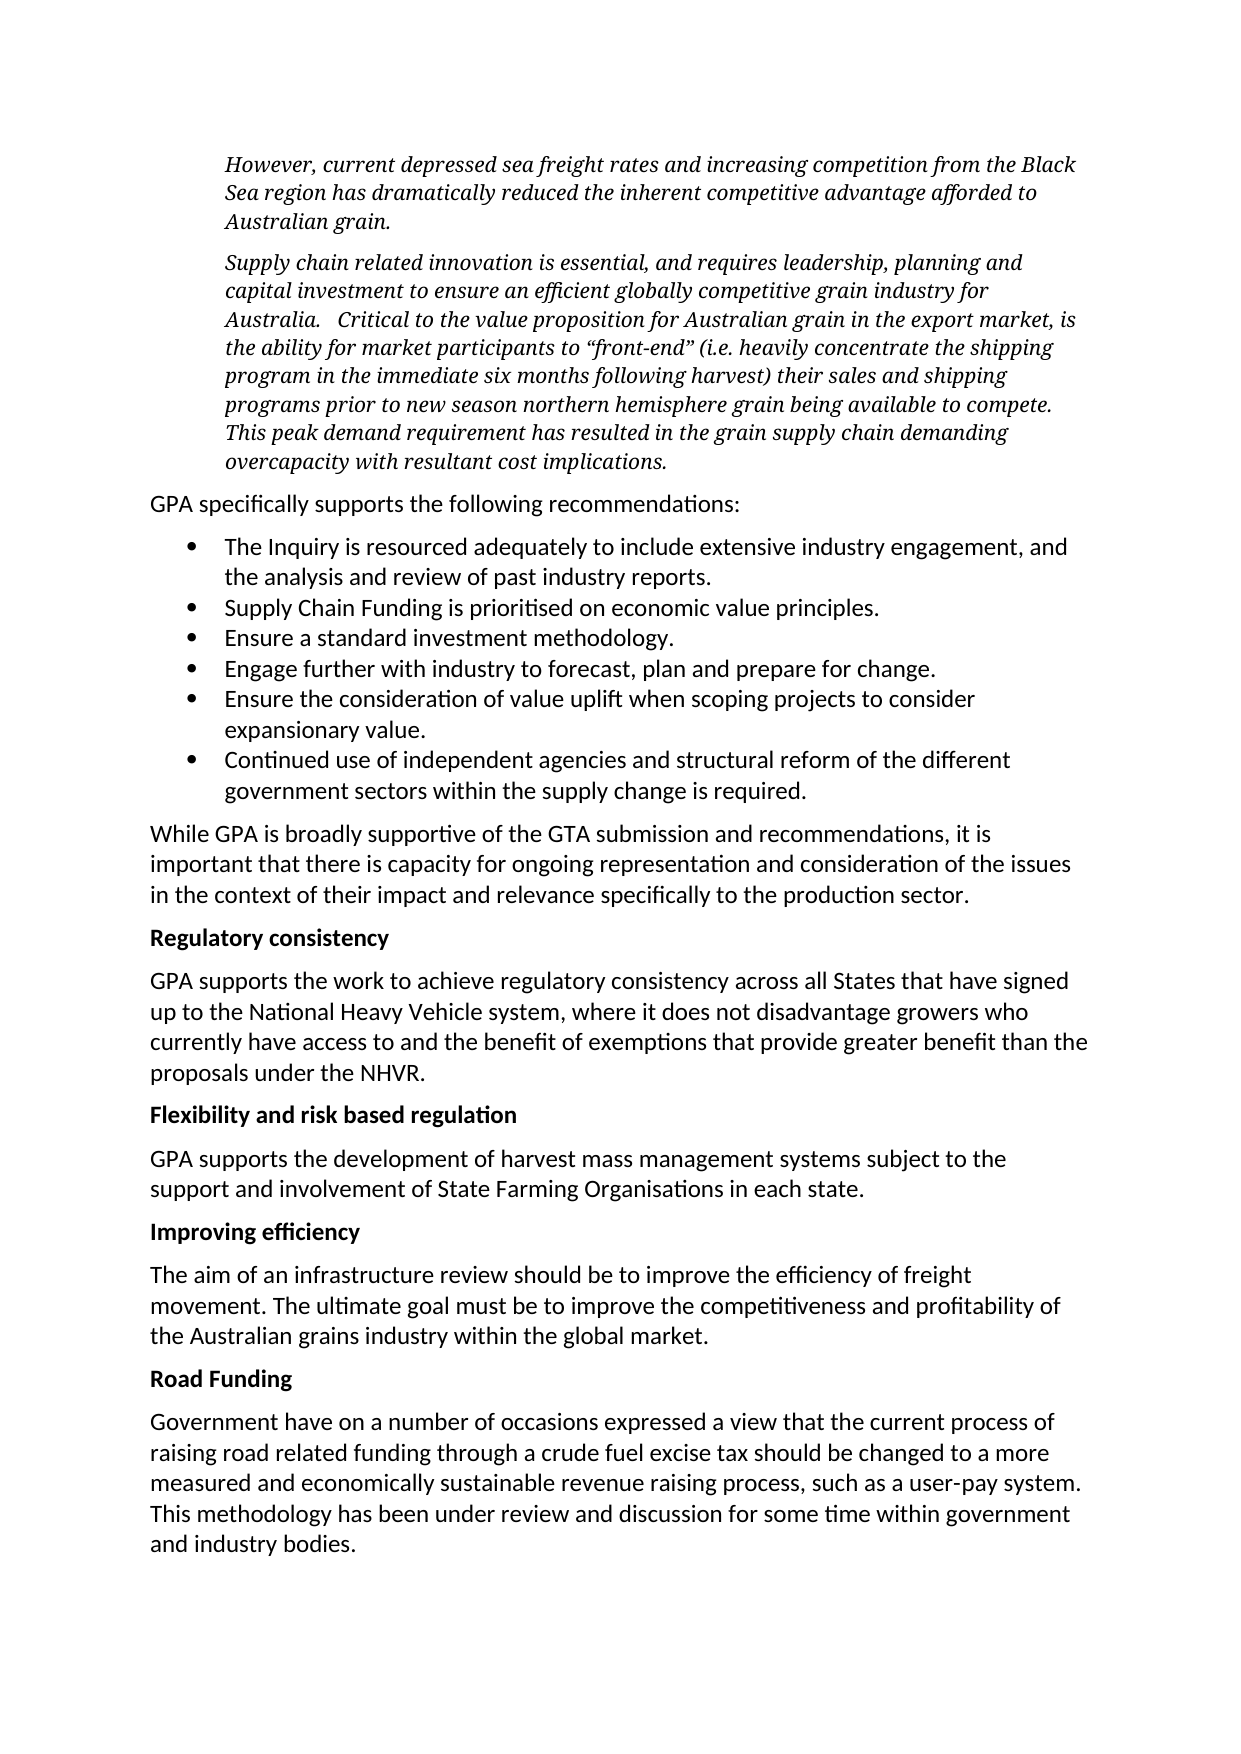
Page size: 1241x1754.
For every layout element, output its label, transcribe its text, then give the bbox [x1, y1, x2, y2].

text GPA supports the work to achieve regulatory consistency across all States that have signed up to the National Heavy Vehicle system, where it does not disadvantage growers who currently have access to and the benefit of exemptions that provide greater benefit than the proposals under the NHVR. [150, 965, 1090, 1087]
list Ensure the consideration of value uplift when scoping projects to consider expansionary value. [187, 683, 1090, 744]
text Supply chain related innovation is essential, and requires leadership, planning and capital investment to ensure an efficient globally competitive grain industry for Australia. Critical to the value proposition for Australian grain in the export market, is the ability for market participants to “front-end” (i.e. heavily concentrate the shipping program in the immediate six months following harvest) their sales and shipping programs prior to new season northern hemisphere grain being available to compete. This peak demand requirement has resulted in the grain supply chain demanding overcapacity with resultant cost implications. [225, 248, 1090, 475]
list Supply Chain Funding is prioritised on economic value principles. [187, 592, 1090, 622]
text Flexibility and risk based regulation [150, 1100, 1090, 1130]
text Road Funding [150, 1363, 1090, 1394]
text GPA supports the development of harvest mass management systems subject to the support and involvement of State Farming Organisations in each state. [150, 1143, 1090, 1204]
list Engage further with industry to forecast, plan and prepare for change. [187, 653, 1090, 683]
text The aim of an infrastructure review should be to improve the efficiency of freight movement. The ultimate goal must be to improve the competitiveness and profitability of the Australian grains industry within the global market. [150, 1259, 1090, 1351]
list Ensure a standard investment methodology. [187, 622, 1090, 653]
text GPA specifically supports the following recommendations: [150, 488, 1090, 518]
text However, current depressed sea freight rates and increasing competition from the Black Sea region has dramatically reduced the inherent competitive advantage afforded to Australian grain. [225, 150, 1090, 235]
text Government have on a number of occasions expressed a view that the current process of raising road related funding through a crude fuel excise tax should be changed to a more measured and economically sustainable revenue raising process, such as a user-pay system. This methodology has been under review and discussion for some time within government and industry bodies. [150, 1406, 1090, 1559]
text Improving efficiency [150, 1216, 1090, 1247]
list Continued use of independent agencies and structural reform of the different government sectors within the supply change is required. [187, 744, 1090, 806]
text While GPA is broadly supportive of the GTA submission and recommendations, it is important that there is capacity for ongoing representation and consideration of the issues in the context of their impact and relevance specifically to the production sector. [150, 818, 1090, 909]
list The Inquiry is resourced adequately to include extensive industry engagement, and the analysis and review of past industry reports. [187, 531, 1090, 592]
text Regulatory consistency [150, 922, 1090, 953]
